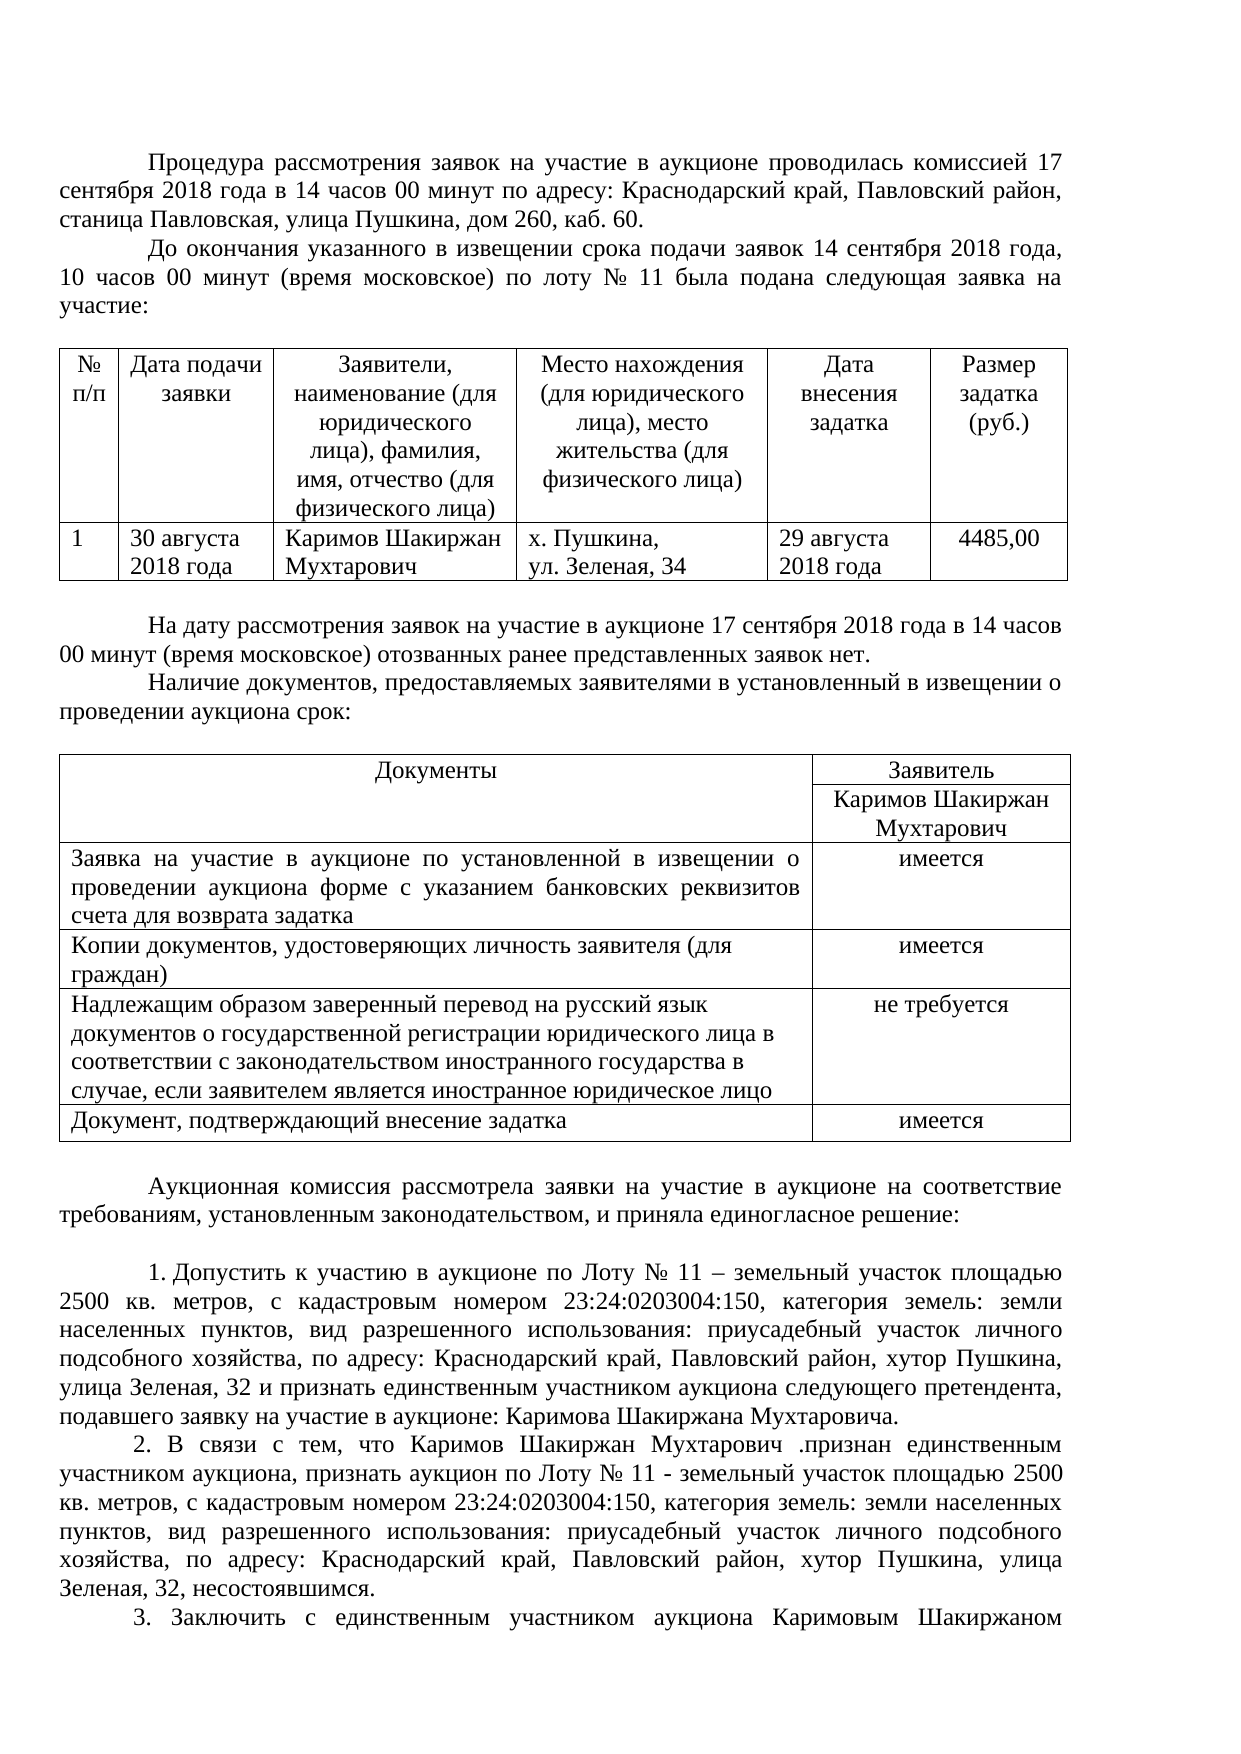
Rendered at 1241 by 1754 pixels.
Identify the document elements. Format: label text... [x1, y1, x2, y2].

table_cell имеется [813, 1105, 1070, 1141]
table_cell 1 [60, 523, 118, 580]
table_header Документы [60, 755, 812, 842]
table_cell Документ, подтверждающий внесение задатка [60, 1105, 812, 1141]
table_header Заявитель [813, 755, 1070, 783]
table_header Размер задатка (руб.) [931, 349, 1067, 522]
table_header Место нахождения (для юридического лица), место жительства (для физического лица) [517, 349, 767, 522]
table_cell Каримов Шакиржан Мухтарович [274, 523, 516, 580]
table_cell имеется [813, 930, 1070, 988]
table_cell Копии документов, удостоверяющих личность заявителя (для граждан) [60, 930, 812, 988]
table_cell Надлежащим образом заверенный перевод на русский язык документов о государственной регистрации юридического лица в соответствии с законодательством иностранного государства в случае, если заявителем является иностранное юридическое лицо [60, 989, 812, 1104]
table_header Дата подачи заявки [119, 349, 273, 522]
table_cell Каримов Шакиржан Мухтарович [813, 785, 1070, 842]
table_header Заявители, наименование (для юридического лица), фамилия, имя, отчество (для физического лица) [274, 349, 516, 522]
text 2. В связи с тем, что Каримов Шакиржан Мухтарович .признан единственным участником аукциона, признать аукцион по Лоту № 11 - земельный участок площадью 2500 кв. метров, с кадастровым номером 23:24:0203004:150, категория земель: земли населенных пунктов, вид разрешенного использования: приусадебный участок личного подсобного хозяйства, по адресу: Краснодарский край, Павловский район, хутор Пушкина, улица Зеленая, 32, несостоявшимся. [59, 1429, 1063, 1602]
table_header № п/п [60, 349, 118, 522]
table_cell х. Пушкина, ул. Зеленая, 34 [517, 523, 767, 580]
text До окончания указанного в извещении срока подачи заявок 14 сентября 2018 года, 10 часов 00 минут (время московское) по лоту № 11 была подана следующая заявка на участие: [59, 233, 1063, 319]
text Наличие документов, предоставляемых заявителями в установленный в извещении о проведении аукциона срок: [59, 667, 1063, 725]
list Допустить к участию в аукционе по Лоту № 11 – земельный участок площадью 2500 кв. метров, с кадастровым номером 23:24:0203004:150, категория земель: земли населенных пунктов, вид разрешенного использования: приусадебный участок личного подсобного хозяйства, по адресу: Краснодарский край, Павловский район, хутор Пушкина, улица Зеленая, 32 и признать единственным участником аукциона следующего претендента, подавшего заявку на участие в аукционе: Каримова Шакиржана Мухтаровича. [59, 1257, 1063, 1429]
text Процедура рассмотрения заявок на участие в аукционе проводилась комиссией 17 сентября 2018 года в 14 часов 00 минут по адресу: Краснодарский край, Павловский район, станица Павловская, улица Пушкина, дом 260, каб. 60. [59, 147, 1063, 233]
text Аукционная комиссия рассмотрела заявки на участие в аукционе на соответствие требованиям, установленным законодательством, и приняла единогласное решение: [59, 1171, 1063, 1228]
table_cell 4485,00 [931, 523, 1067, 580]
table_cell 29 августа 2018 года [768, 523, 930, 580]
table_cell не требуется [813, 989, 1070, 1104]
text На дату рассмотрения заявок на участие в аукционе 17 сентября 2018 года в 14 часов 00 минут (время московское) отозванных ранее представленных заявок нет. [59, 610, 1063, 667]
table_cell Заявка на участие в аукционе по установленной в извещении о проведении аукциона форме с указанием банковских реквизитов счета для возврата задатка [60, 843, 812, 929]
table_header Дата внесения задатка [768, 349, 930, 522]
table_cell 30 августа 2018 года [119, 523, 273, 580]
table_cell имеется [813, 843, 1070, 929]
